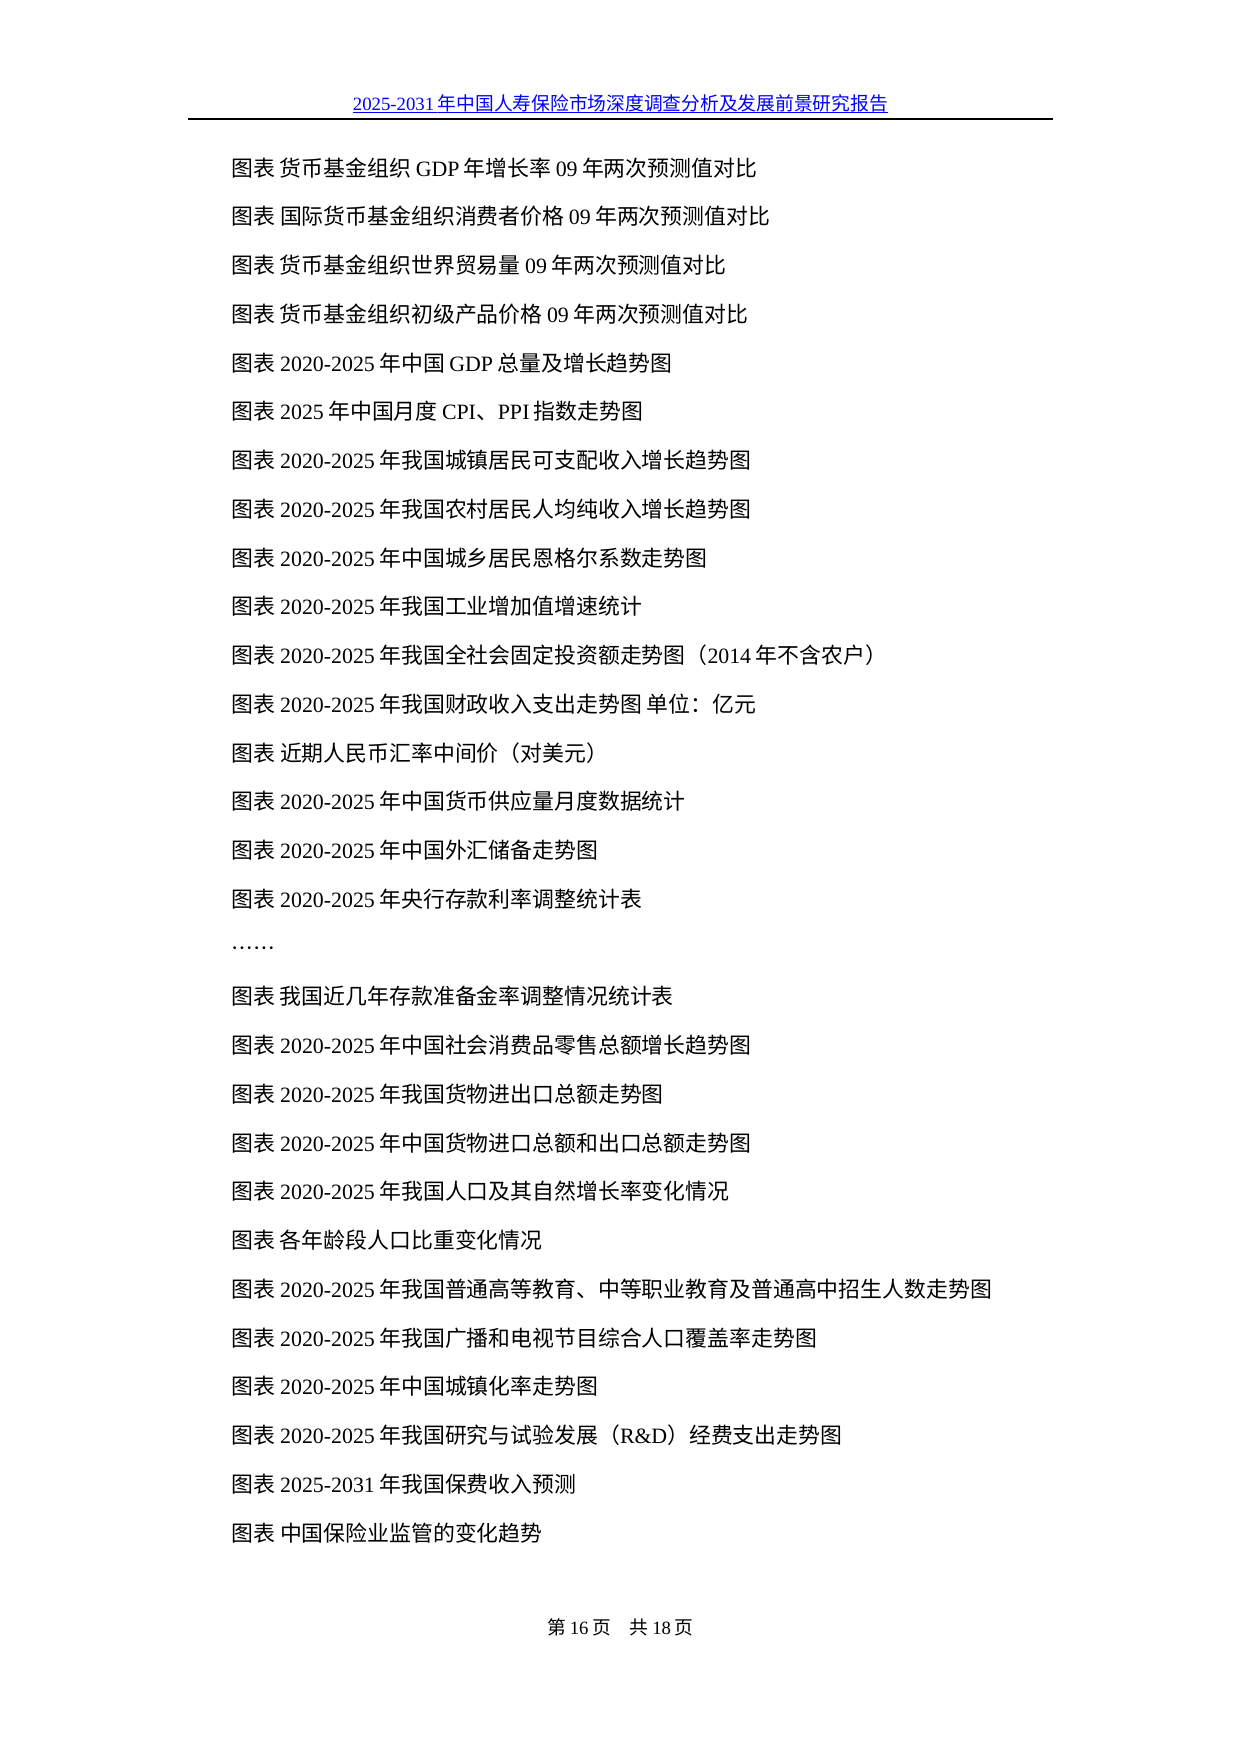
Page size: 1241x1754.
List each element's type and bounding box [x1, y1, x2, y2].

text [187, 150, 1053, 1548]
